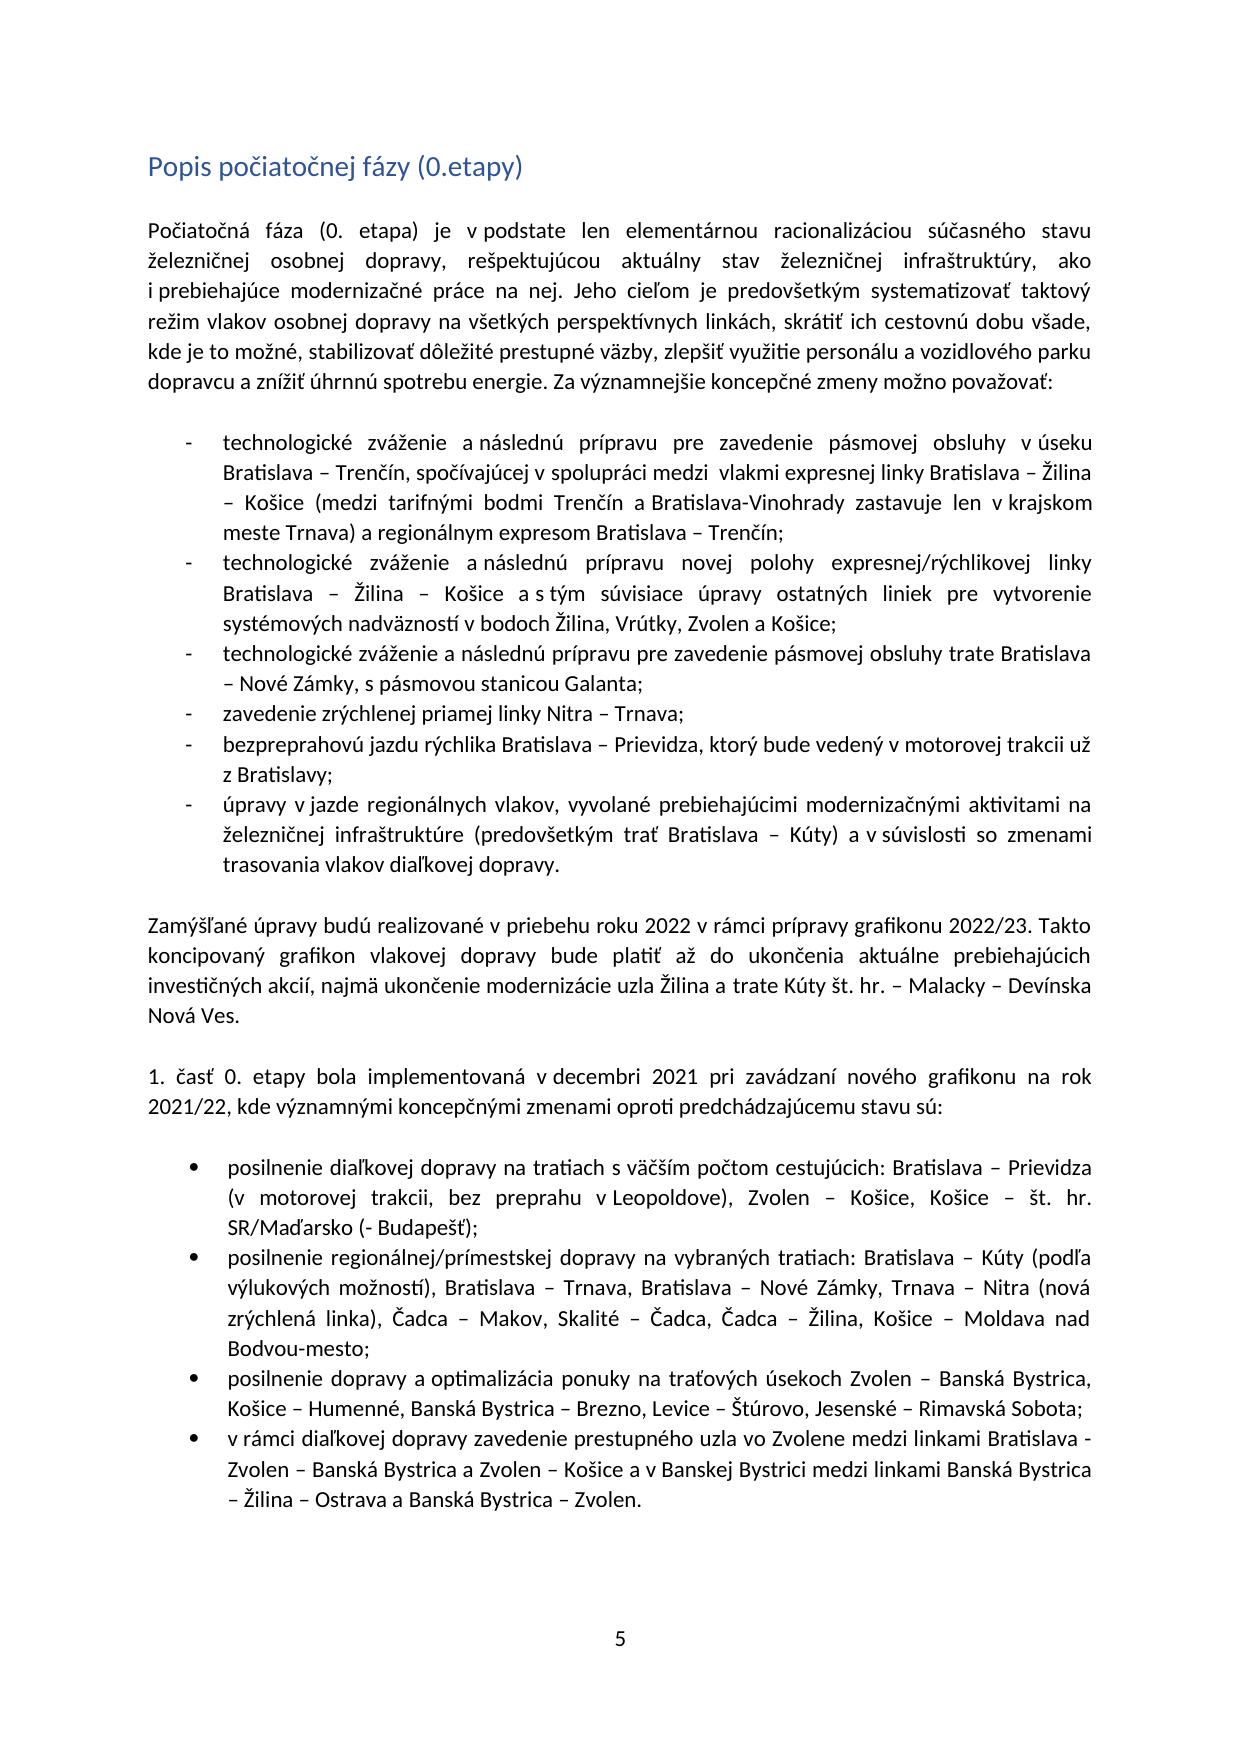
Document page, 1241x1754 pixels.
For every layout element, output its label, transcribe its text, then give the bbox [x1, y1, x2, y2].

list posilnenie diaľkovej dopravy na tratiach s väčším počtom cestujúcich: Bratislava – Prievidza (v motorovej trakcii, bez preprahu v Leopoldove), Zvolen – Košice, Košice – št. hr. SR/Maďarsko (- Budapešť); [190, 1153, 1093, 1241]
list technologické zváženie a následnú prípravu novej polohy expresnej/rýchlikovej linky Bratislava – Žilina – Košice a s tým súvisiace úpravy ostatných liniek pre vytvorenie systémových nadväzností v bodoch Žilina, Vrútky, Zvolen a Košice; [185, 548, 1093, 637]
subtitle Popis počiatočnej fázy (0.etapy) [148, 148, 1093, 183]
list zavedenie zrýchlenej priamej linky Nitra – Trnava; [185, 699, 1093, 728]
list technologické zváženie a následnú prípravu pre zavedenie pásmovej obsluhy v úseku Bratislava – Trenčín, spočívajúcej v spolupráci medzi vlakmi expresnej linky Bratislava – Žilina – Košice (medzi tarifnými bodmi Trenčín a Bratislava-Vinohrady zastavuje len v krajskom meste Trnava) a regionálnym expresom Bratislava – Trenčín; [185, 428, 1093, 546]
list posilnenie dopravy a optimalizácia ponuky na traťových úsekoch Zvolen – Banská Bystrica, Košice – Humenné, Banská Bystrica – Brezno, Levice – Štúrovo, Jesenské – Rimavská Sobota; [190, 1364, 1093, 1422]
list v rámci diaľkovej dopravy zavedenie prestupného uzla vo Zvolene medzi linkami Bratislava - Zvolen – Banská Bystrica a Zvolen – Košice a v Banskej Bystrici medzi linkami Banská Bystrica – Žilina – Ostrava a Banská Bystrica – Zvolen. [190, 1424, 1093, 1513]
list posilnenie regionálnej/prímestskej dopravy na vybraných tratiach: Bratislava – Kúty (podľa výlukových možností), Bratislava – Trnava, Bratislava – Nové Zámky, Trnava – Nitra (nová zrýchlená linka), Čadca – Makov, Skalité – Čadca, Čadca – Žilina, Košice – Moldava nad Bodvou-mesto; [190, 1243, 1093, 1362]
list technologické zváženie a následnú prípravu pre zavedenie pásmovej obsluhy trate Bratislava – Nové Zámky, s pásmovou stanicou Galanta; [185, 639, 1093, 697]
text Zamýšľané úpravy budú realizované v priebehu roku 2022 v rámci prípravy grafikonu 2022/23. Takto koncipovaný grafikon vlakovej dopravy bude platiť až do ukončenia aktuálne prebiehajúcich investičných akcií, najmä ukončenie modernizácie uzla Žilina a trate Kúty št. hr. – Malacky – Devínska Nová Ves. [148, 911, 1093, 1030]
list úpravy v jazde regionálnych vlakov, vyvolané prebiehajúcimi modernizačnými aktivitami na železničnej infraštruktúre (predovšetkým trať Bratislava – Kúty) a v súvislosti so zmenami trasovania vlakov diaľkovej dopravy. [185, 790, 1093, 879]
list bezpreprahovú jazdu rýchlika Bratislava – Prievidza, ktorý bude vedený v motorovej trakcii už z Bratislavy; [185, 730, 1093, 788]
text Počiatočná fáza (0. etapa) je v podstate len elementárnou racionalizáciou súčasného stavu železničnej osobnej dopravy, rešpektujúcou aktuálny stav železničnej infraštruktúry, ako i prebiehajúce modernizačné práce na nej. Jeho cieľom je predovšetkým systematizovať taktový režim vlakov osobnej dopravy na všetkých perspektívnych linkách, skrátiť ich cestovnú dobu všade, kde je to možné, stabilizovať dôležité prestupné väzby, zlepšiť využitie personálu a vozidlového parku dopravcu a znížiť úhrnnú spotrebu energie. Za významnejšie koncepčné zmeny možno považovať: [148, 216, 1093, 395]
text 1. časť 0. etapy bola implementovaná v decembri 2021 pri zavádzaní nového grafikonu na rok 2021/22, kde významnými koncepčnými zmenami oproti predchádzajúcemu stavu sú: [148, 1062, 1093, 1120]
